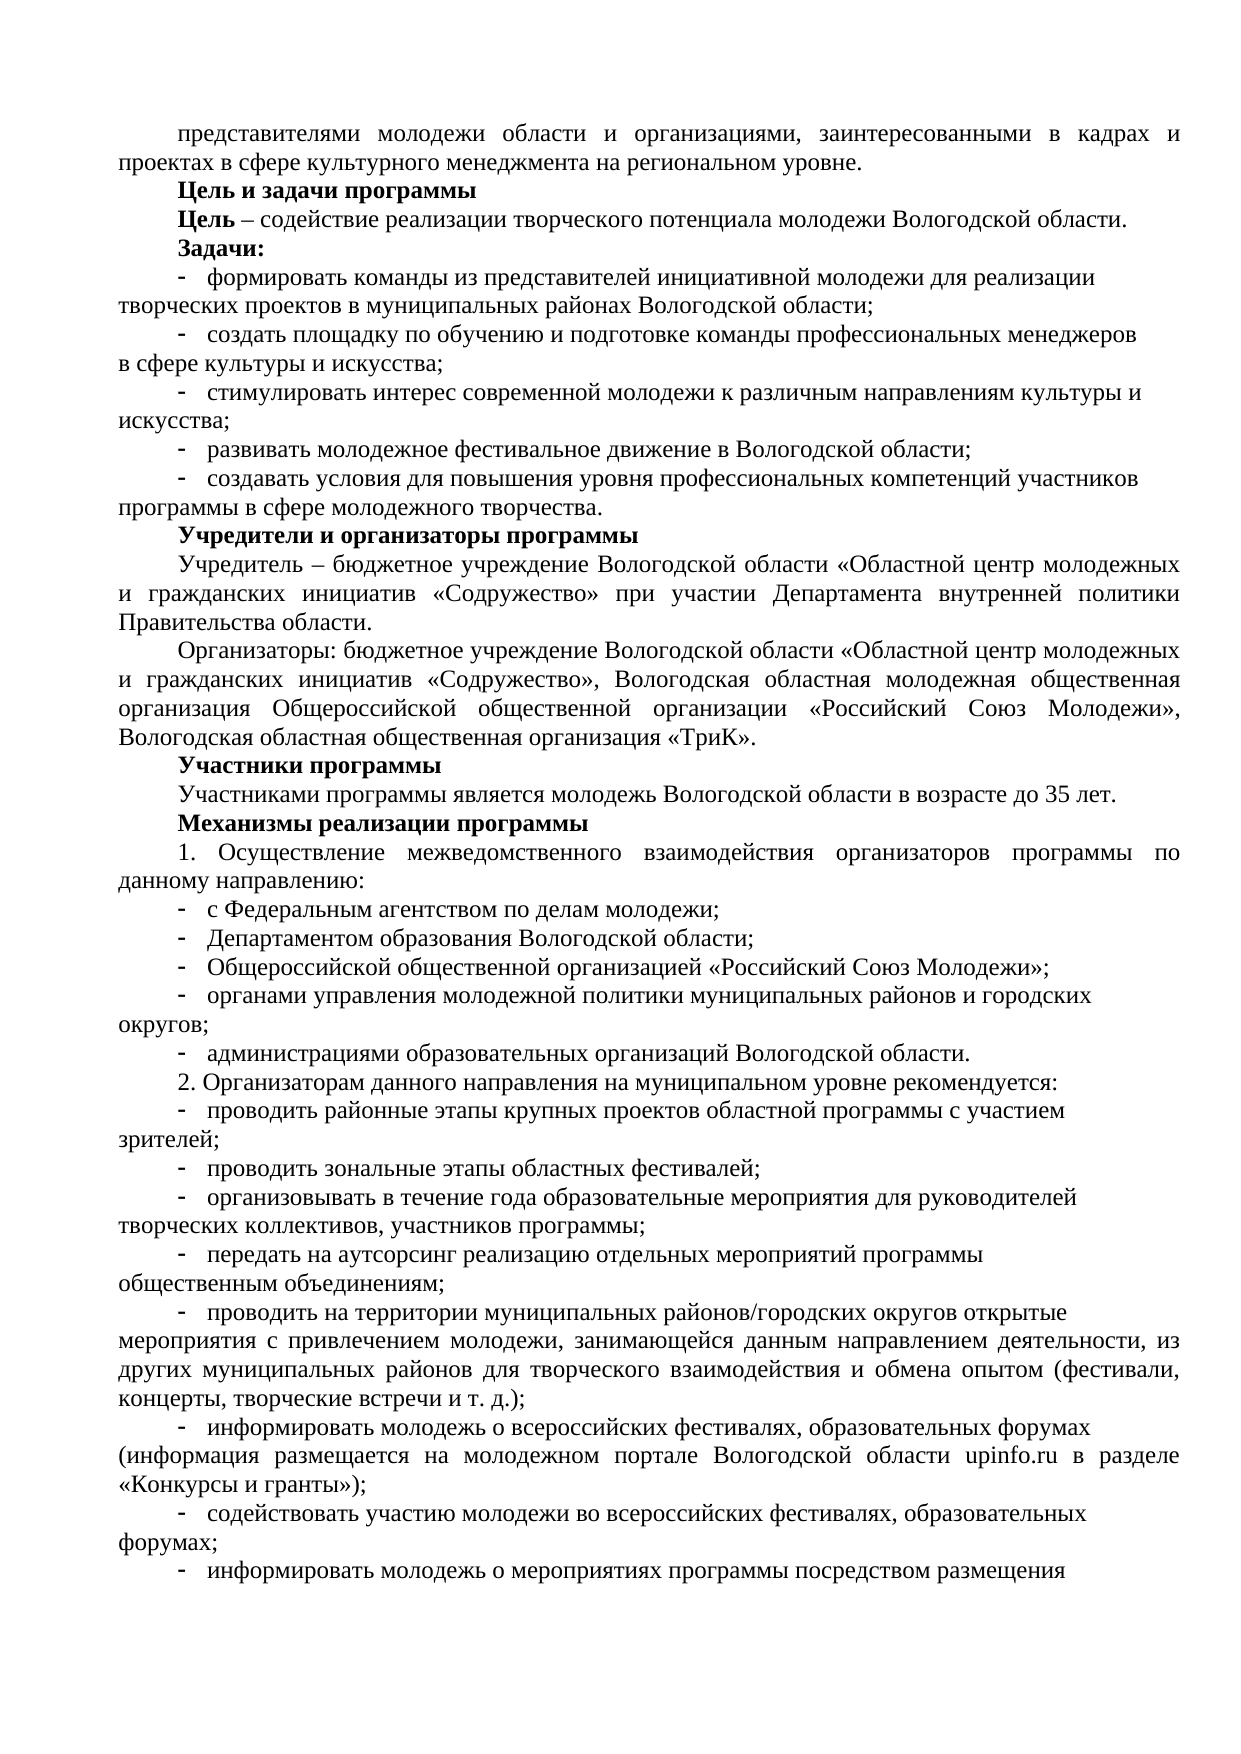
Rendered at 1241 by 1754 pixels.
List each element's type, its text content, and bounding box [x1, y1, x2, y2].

list создать площадку по обучению и подготовке команды профессиональных менеджеров [177, 319, 1181, 348]
text 1. Осуществление межведомственного взаимодействия организаторов программы по данному направлению: [118, 837, 1181, 894]
text творческих проектов в муниципальных районах Вологодской области; [118, 291, 1181, 319]
text округов; [118, 1009, 1181, 1038]
list формировать команды из представителей инициативной молодежи для реализации [177, 262, 1181, 291]
text творческих коллективов, участников программы; [118, 1211, 1181, 1239]
text представителями молодежи области и организациями, заинтересованными в кадрах и проектах в сфере культурного менеджмента на региональном уровне. [118, 118, 1181, 176]
text в сфере культуры и искусства; [118, 348, 1181, 377]
text Организаторы: бюджетное учреждение Вологодской области «Областной центр молодежных и гражданских инициатив «Содружество», Вологодская областная молодежная общественная организация Общероссийской общественной организации «Российский Союз Молодежи», Вологодская областная общественная организация «ТриК». [118, 636, 1181, 751]
text Цель – содействие реализации творческого потенциала молодежи Вологодской области. [118, 204, 1181, 233]
text искусства; [118, 406, 1181, 434]
text Цель и задачи программы [118, 176, 1181, 204]
list с Федеральным агентством по делам молодежи; [177, 894, 1181, 923]
text Механизмы реализации программы [118, 808, 1181, 837]
text Учредители и организаторы программы [118, 521, 1181, 549]
list передать на аутсорсинг реализацию отдельных мероприятий программы [177, 1239, 1181, 1268]
list информировать молодежь о всероссийских фестивалях, образовательных форумах [177, 1412, 1181, 1441]
list стимулировать интерес современной молодежи к различным направлениям культуры и [177, 377, 1181, 406]
text мероприятия с привлечением молодежи, занимающейся данным направлением деятельности, из других муниципальных районов для творческого взаимодействия и обмена опытом (фестивали, концерты, творческие встречи и т. д.); [118, 1326, 1181, 1412]
list содействовать участию молодежи во всероссийских фестивалях, образовательных [177, 1498, 1181, 1527]
list органами управления молодежной политики муниципальных районов и городских [177, 981, 1181, 1009]
list Департаментом образования Вологодской области; [177, 923, 1181, 952]
text 2. Организаторам данного направления на муниципальном уровне рекомендуется: [177, 1067, 1181, 1096]
list Общероссийской общественной организацией «Российский Союз Молодежи»; [177, 952, 1181, 981]
text программы в сфере молодежного творчества. [118, 492, 1181, 521]
text Участниками программы является молодежь Вологодской области в возрасте до 35 лет. [118, 779, 1181, 808]
text (информация размещается на молодежном портале Вологодской области upinfo.ru в разделе «Конкурсы и гранты»); [118, 1441, 1181, 1498]
list информировать молодежь о мероприятиях программы посредством размещения [177, 1556, 1181, 1584]
list проводить районные этапы крупных проектов областной программы с участием [177, 1096, 1181, 1124]
list администрациями образовательных организаций Вологодской области. [177, 1038, 1181, 1067]
list организовывать в течение года образовательные мероприятия для руководителей [177, 1182, 1181, 1211]
list проводить зональные этапы областных фестивалей; [177, 1153, 1181, 1182]
list создавать условия для повышения уровня профессиональных компетенций участников [177, 463, 1181, 492]
text форумах; [118, 1527, 1181, 1556]
list развивать молодежное фестивальное движение в Вологодской области; [177, 434, 1181, 463]
text зрителей; [118, 1124, 1181, 1153]
text общественным объединениям; [118, 1268, 1181, 1297]
text Задачи: [118, 233, 1181, 262]
list проводить на территории муниципальных районов/городских округов открытые [177, 1297, 1181, 1326]
text Участники программы [118, 751, 1181, 779]
text Учредитель – бюджетное учреждение Вологодской области «Областной центр молодежных и гражданских инициатив «Содружество» при участии Департамента внутренней политики Правительства области. [118, 549, 1181, 636]
